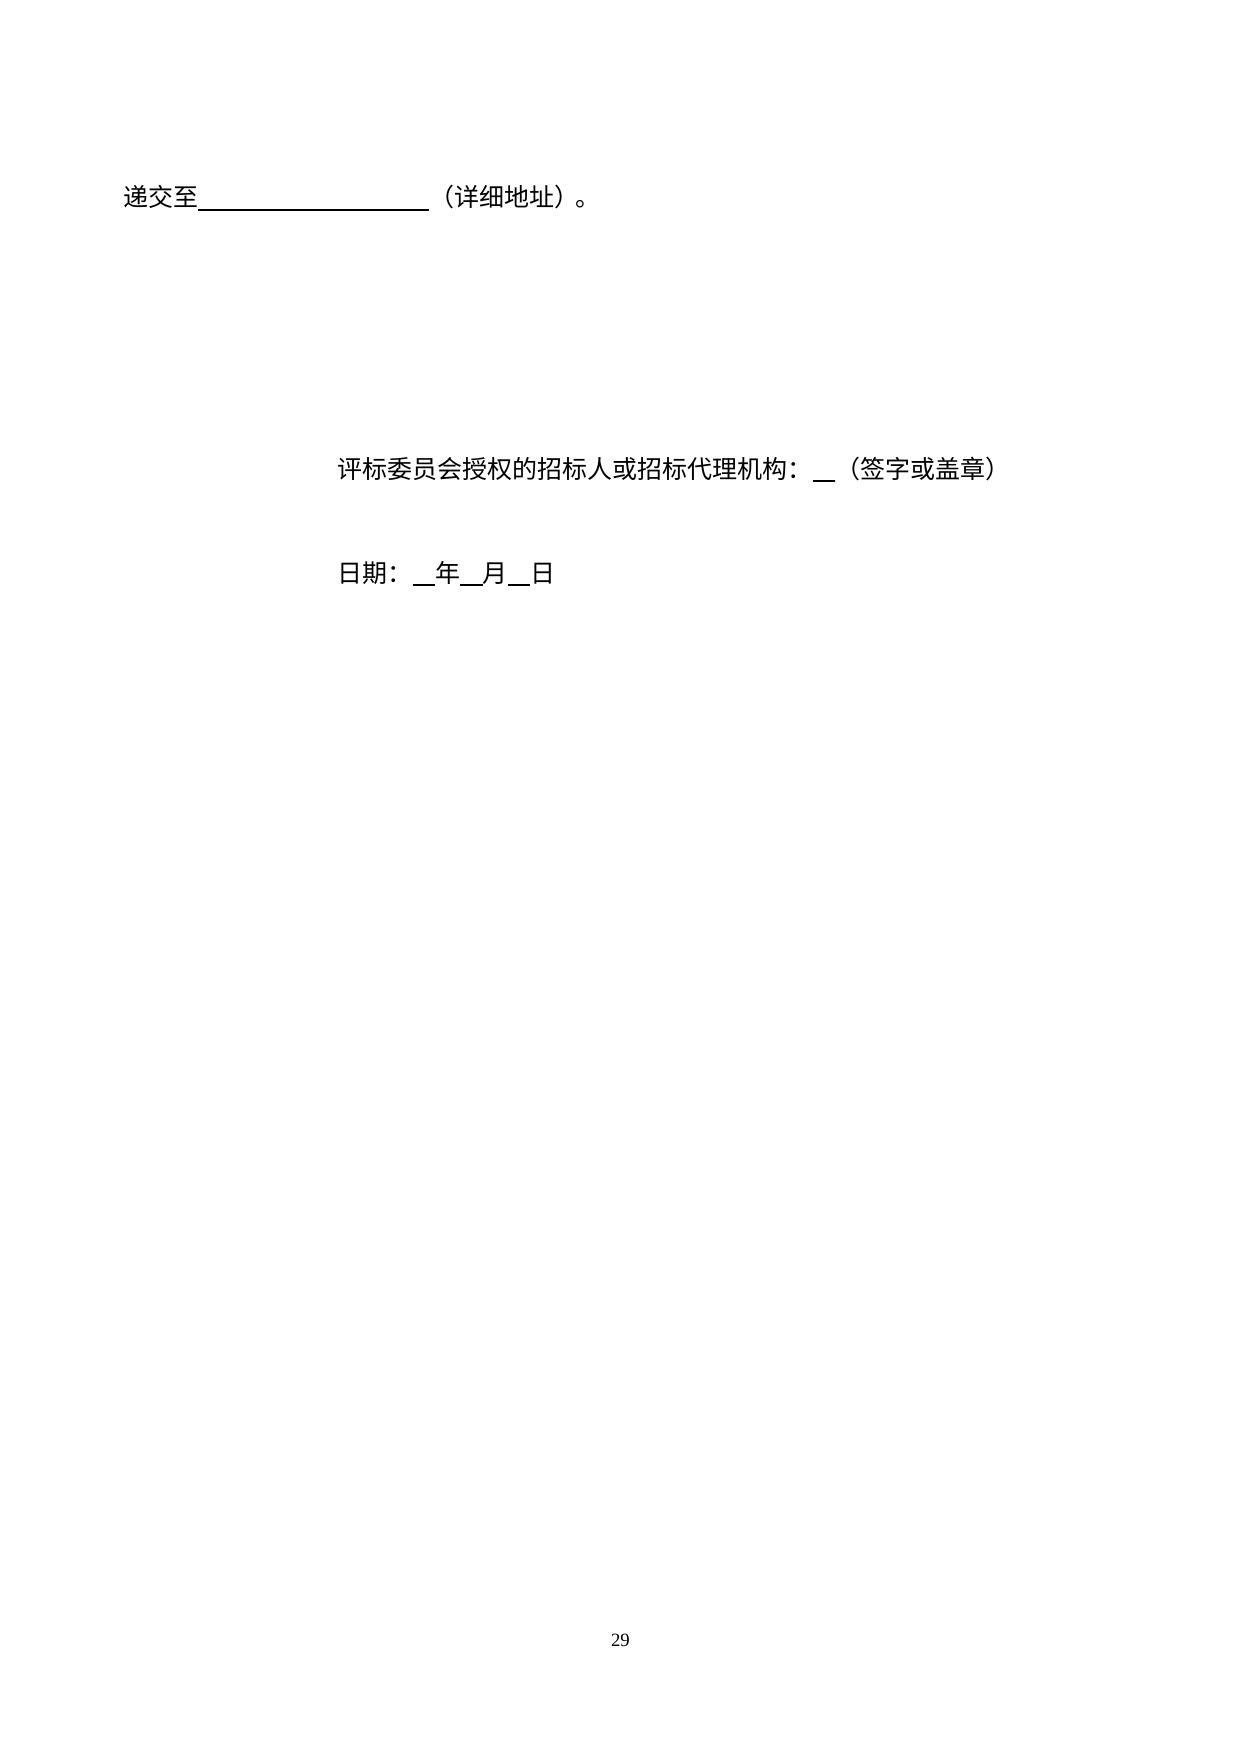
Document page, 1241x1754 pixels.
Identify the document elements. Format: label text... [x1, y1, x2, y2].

text 评标委员会授权的招标人或招标代理机构： （签字或盖章） [112, 433, 1130, 498]
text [123, 162, 1130, 227]
text 日期： 年 月 日 [112, 538, 1130, 603]
